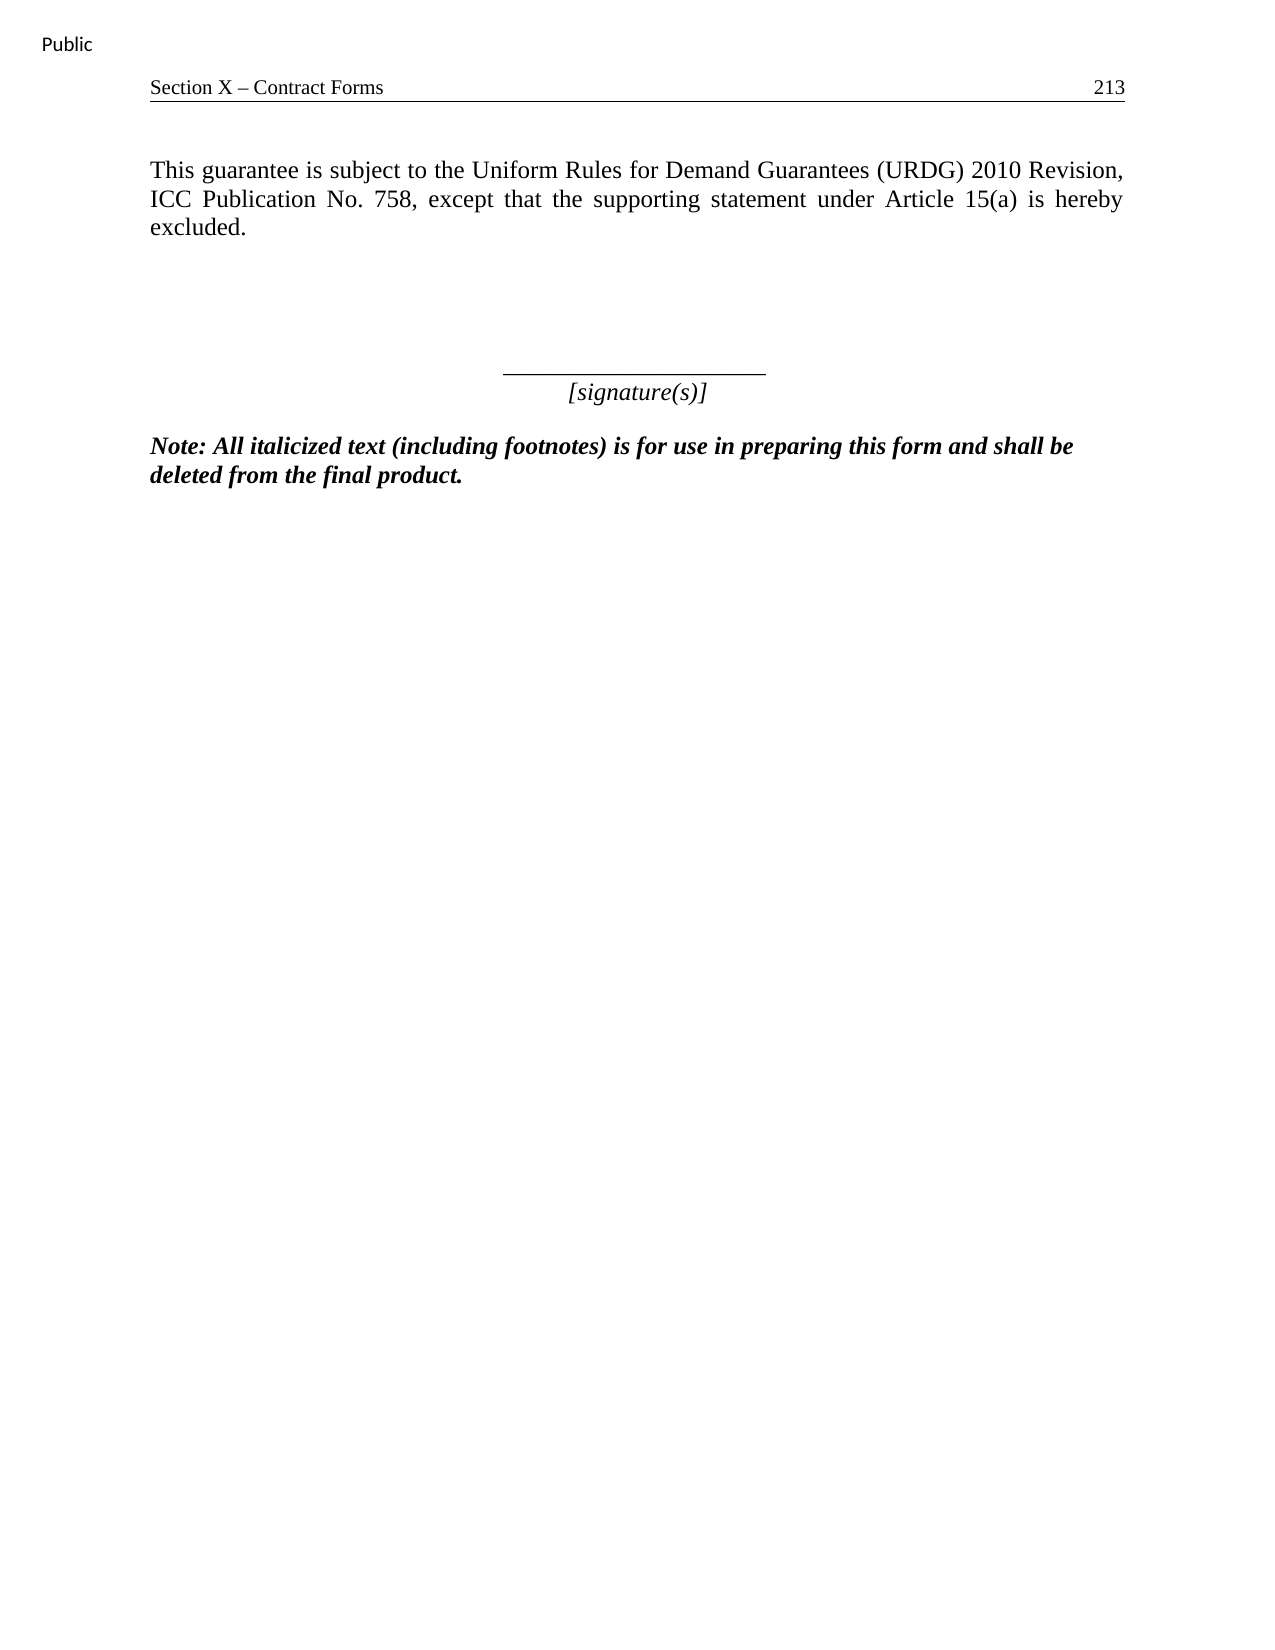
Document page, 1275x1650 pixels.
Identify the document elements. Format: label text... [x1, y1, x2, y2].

text Note: All italicized text (including footnotes) is for use in preparing this form and shall be deleted from the final product. [150, 431, 1125, 489]
text This guarantee is subject to the Uniform Rules for Demand Guarantees (URDG) 2010 Revision, ICC Publication No. 758, except that the supporting statement under Article 15(a) is hereby excluded. [150, 155, 1125, 241]
text _____________________ [signature(s)] [150, 349, 1125, 406]
